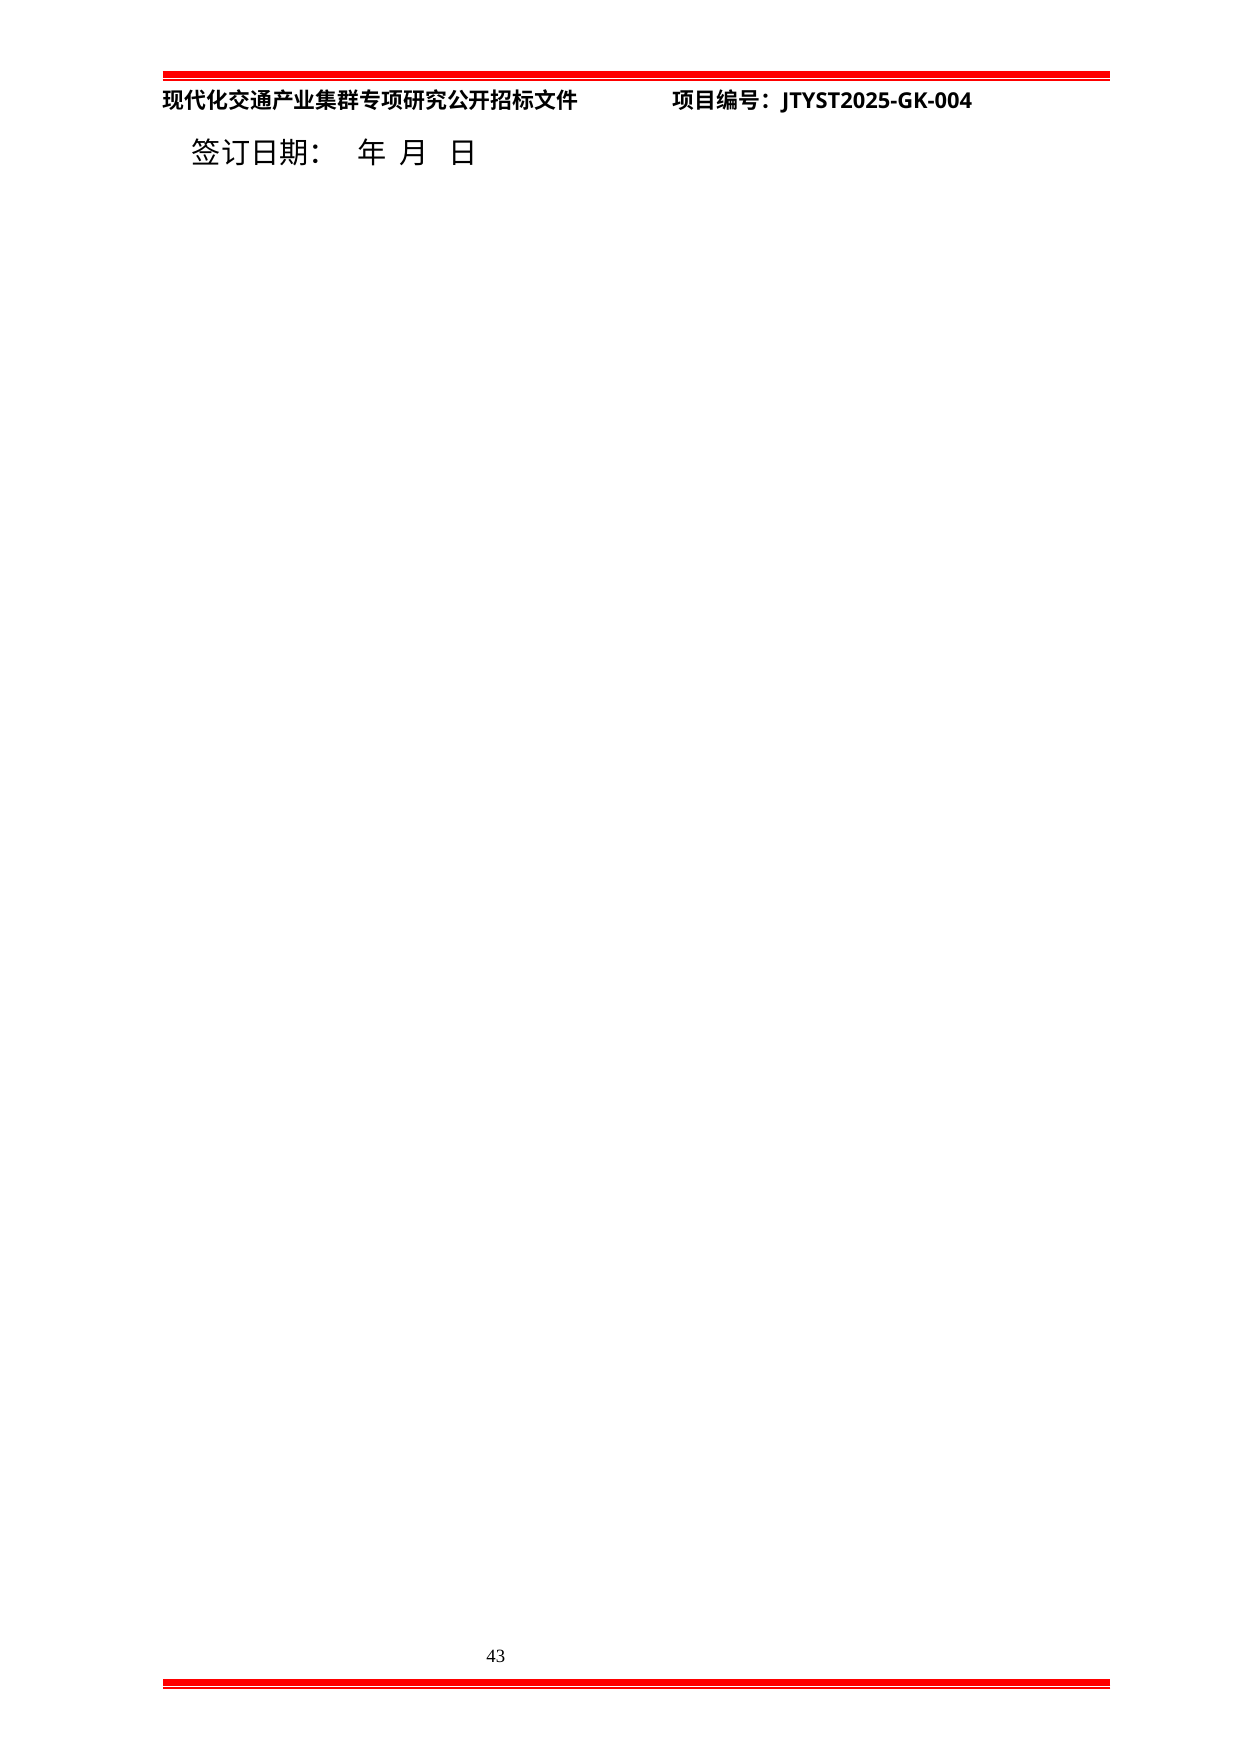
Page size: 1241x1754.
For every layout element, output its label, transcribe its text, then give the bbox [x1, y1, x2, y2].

text 签订日期： 年 月 日 [162, 130, 1110, 172]
